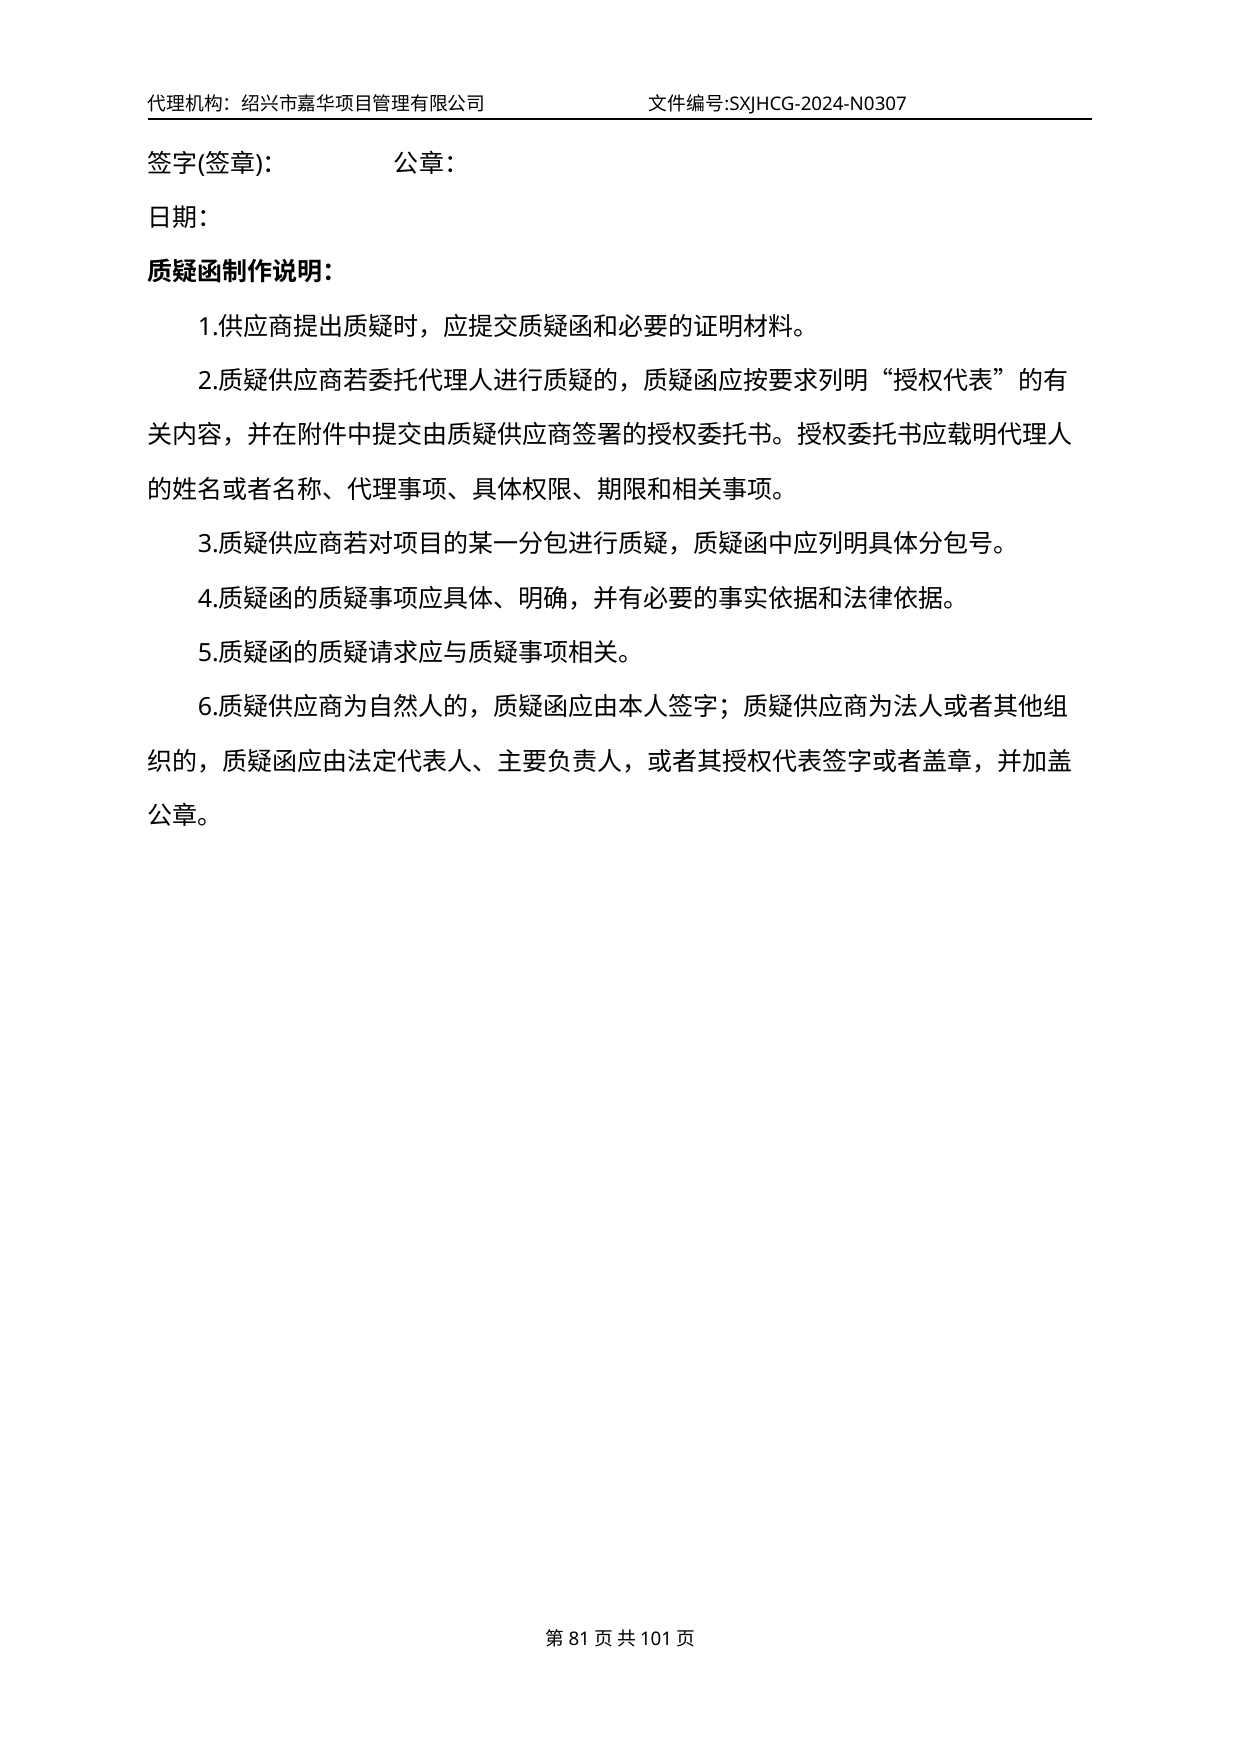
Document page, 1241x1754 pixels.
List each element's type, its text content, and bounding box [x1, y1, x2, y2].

text 5.质疑函的质疑请求应与质疑事项相关。 [148, 632, 1092, 669]
text 3.质疑供应商若对项目的某一分包进行质疑，质疑函中应列明具体分包号。 [148, 524, 1092, 560]
text 质疑函制作说明： [148, 252, 1092, 288]
text 6.质疑供应商为自然人的，质疑函应由本人签字；质疑供应商为法人或者其他组织的，质疑函应由法定代表人、主要负责人，或者其授权代表签字或者盖章，并加盖公章。 [148, 687, 1092, 832]
text 1.供应商提出质疑时，应提交质疑函和必要的证明材料。 [148, 306, 1092, 342]
text 日期： [148, 197, 1092, 234]
text 签字(签章)： 公章： [148, 143, 1092, 179]
text 2.质疑供应商若委托代理人进行质疑的，质疑函应按要求列明“授权代表”的有关内容，并在附件中提交由质疑供应商签署的授权委托书。授权委托书应载明代理人的姓名或者名称、代理事项、具体权限、期限和相关事项。 [148, 361, 1092, 506]
text 4.质疑函的质疑事项应具体、明确，并有必要的事实依据和法律依据。 [148, 578, 1092, 614]
